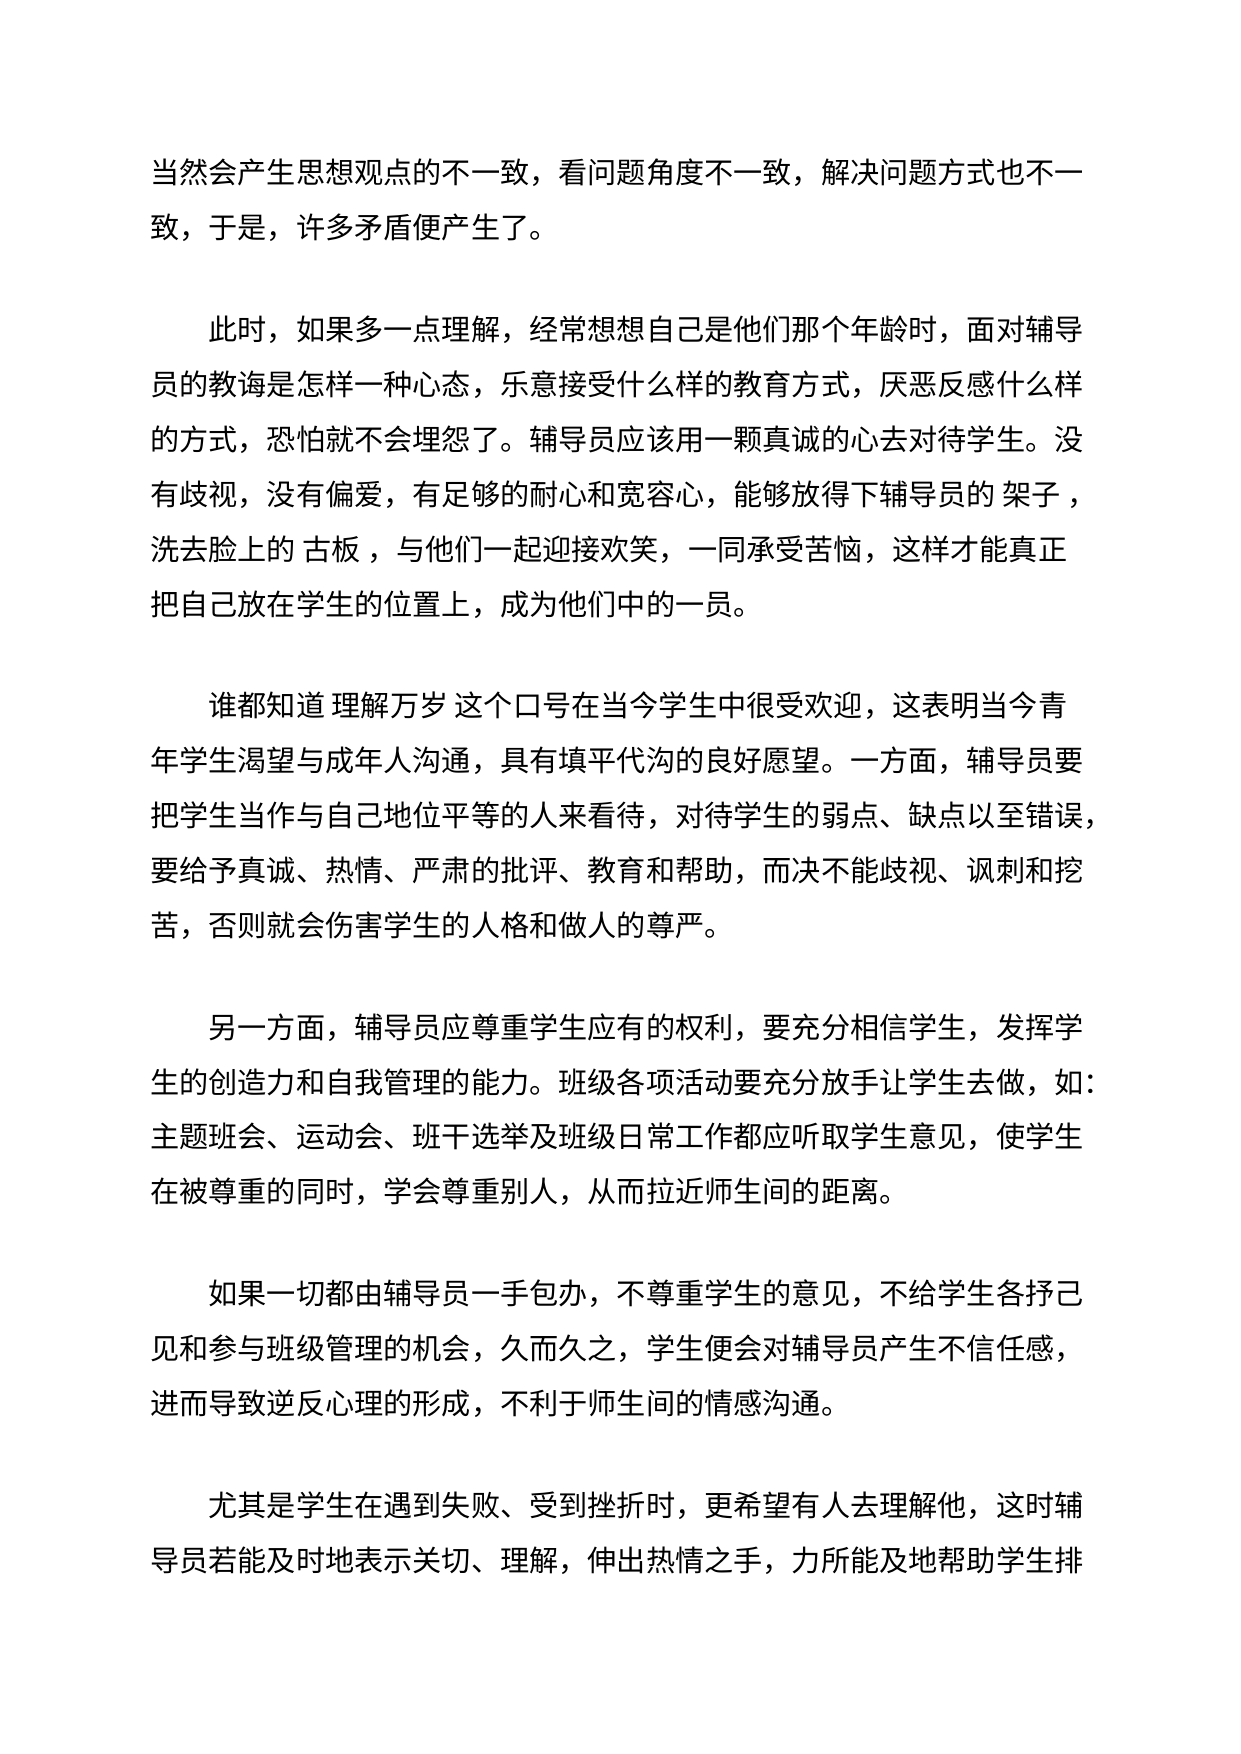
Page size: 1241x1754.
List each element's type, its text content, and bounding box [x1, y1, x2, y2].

text 谁都知道 理解万岁 这个口号在当今学生中很受欢迎，这表明当今青年学生渴望与成年人沟通，具有填平代沟的良好愿望。一方面，辅导员要把学生当作与自己地位平等的人来看待，对待学生的弱点、缺点以至错误，要给予真诚、热情、严肃的批评、教育和帮助，而决不能歧视、讽刺和挖苦，否则就会伤害学生的人格和做人的尊严。 [150, 683, 1090, 945]
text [150, 150, 1090, 247]
text 如果一切都由辅导员一手包办，不尊重学生的意见，不给学生各抒己见和参与班级管理的机会，久而久之，学生便会对辅导员产生不信任感，进而导致逆反心理的形成，不利于师生间的情感沟通。 [150, 1271, 1090, 1423]
text 另一方面，辅导员应尊重学生应有的权利，要充分相信学生，发挥学生的创造力和自我管理的能力。班级各项活动要充分放手让学生去做，如：主题班会、运动会、班干选举及班级日常工作都应听取学生意见，使学生在被尊重的同时，学会尊重别人，从而拉近师生间的距离。 [150, 1004, 1090, 1211]
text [150, 1482, 1090, 1579]
text 此时，如果多一点理解，经常想想自己是他们那个年龄时，面对辅导员的教诲是怎样一种心态，乐意接受什么样的教育方式，厌恶反感什么样的方式，恐怕就不会埋怨了。辅导员应该用一颗真诚的心去对待学生。没有歧视，没有偏爱，有足够的耐心和宽容心，能够放得下辅导员的 架子 ，洗去脸上的 古板 ，与他们一起迎接欢笑，一同承受苦恼，这样才能真正把自己放在学生的位置上，成为他们中的一员。 [150, 307, 1090, 623]
